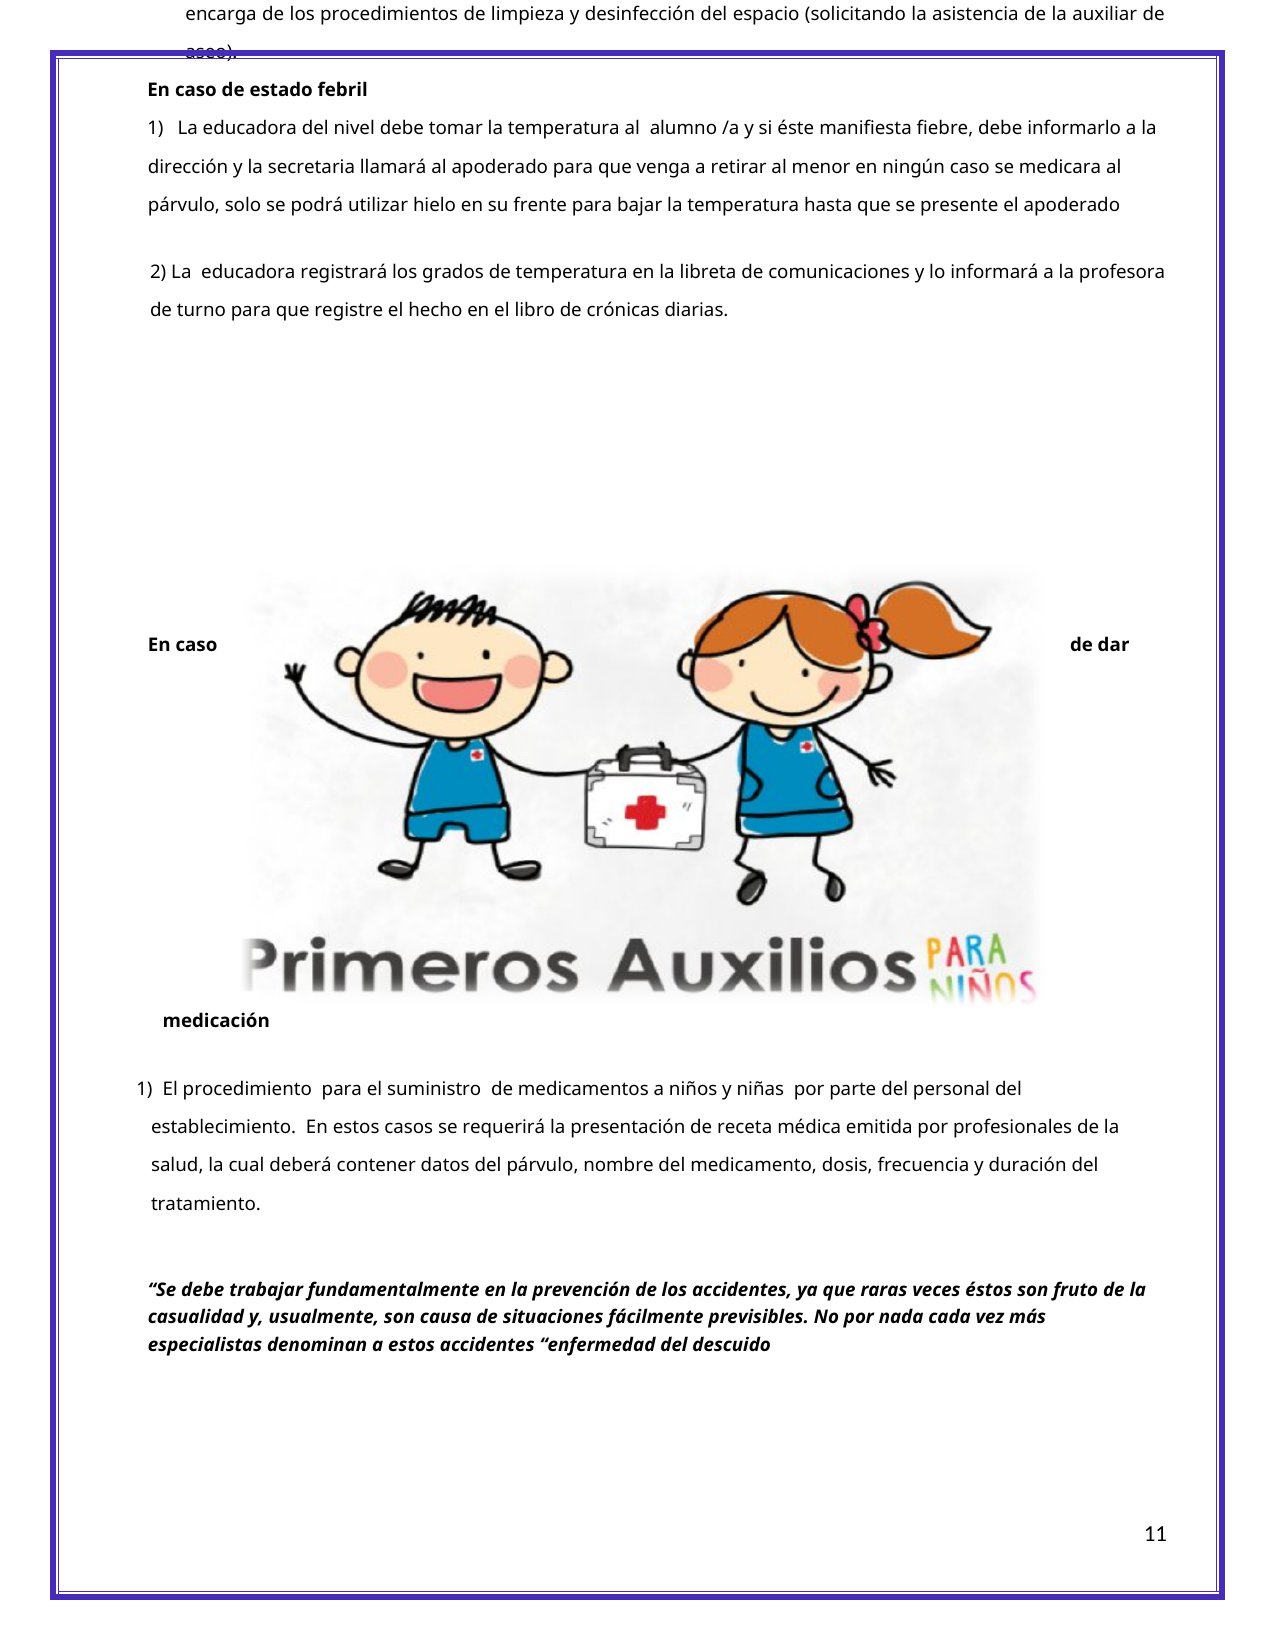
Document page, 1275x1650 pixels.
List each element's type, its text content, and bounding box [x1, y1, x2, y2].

list La educadora del nivel debe tomar la temperatura al alumno /a y si éste manifiesta fiebre, debe informarlo a la dirección y la secretaria llamará al apoderado para que venga a retirar al menor en ningún caso se medicara al párvulo, solo se podrá utilizar hielo en su frente para bajar la temperatura hasta que se presente el apoderado [147, 115, 1167, 217]
text En caso de estado febril [147, 76, 1167, 102]
list 2) La educadora registrará los grados de temperatura en la libreta de comunicaciones y lo informará a la profesora de turno para que registre el hecho en el libro de crónicas diarias. [150, 258, 1167, 322]
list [148, 0, 1167, 50]
picture [266, 589, 1025, 982]
list El procedimiento para el suministro de medicamentos a niños y niñas por parte del personal del establecimiento. En estos casos se requerirá la presentación de receta médica emitida por profesionales de la salud, la cual deberá contener datos del párvulo, nombre del medicamento, dosis, frecuencia y duración del tratamiento. [136, 1075, 1167, 1215]
text “Se debe trabajar fundamentalmente en la prevención de los accidentes, ya que raras veces éstos son fruto de la casualidad y, usualmente, son causa de situaciones fácilmente previsibles. No por nada cada vez más especialistas denominan a estos accidentes “enfermedad del descuido [148, 1276, 1167, 1357]
